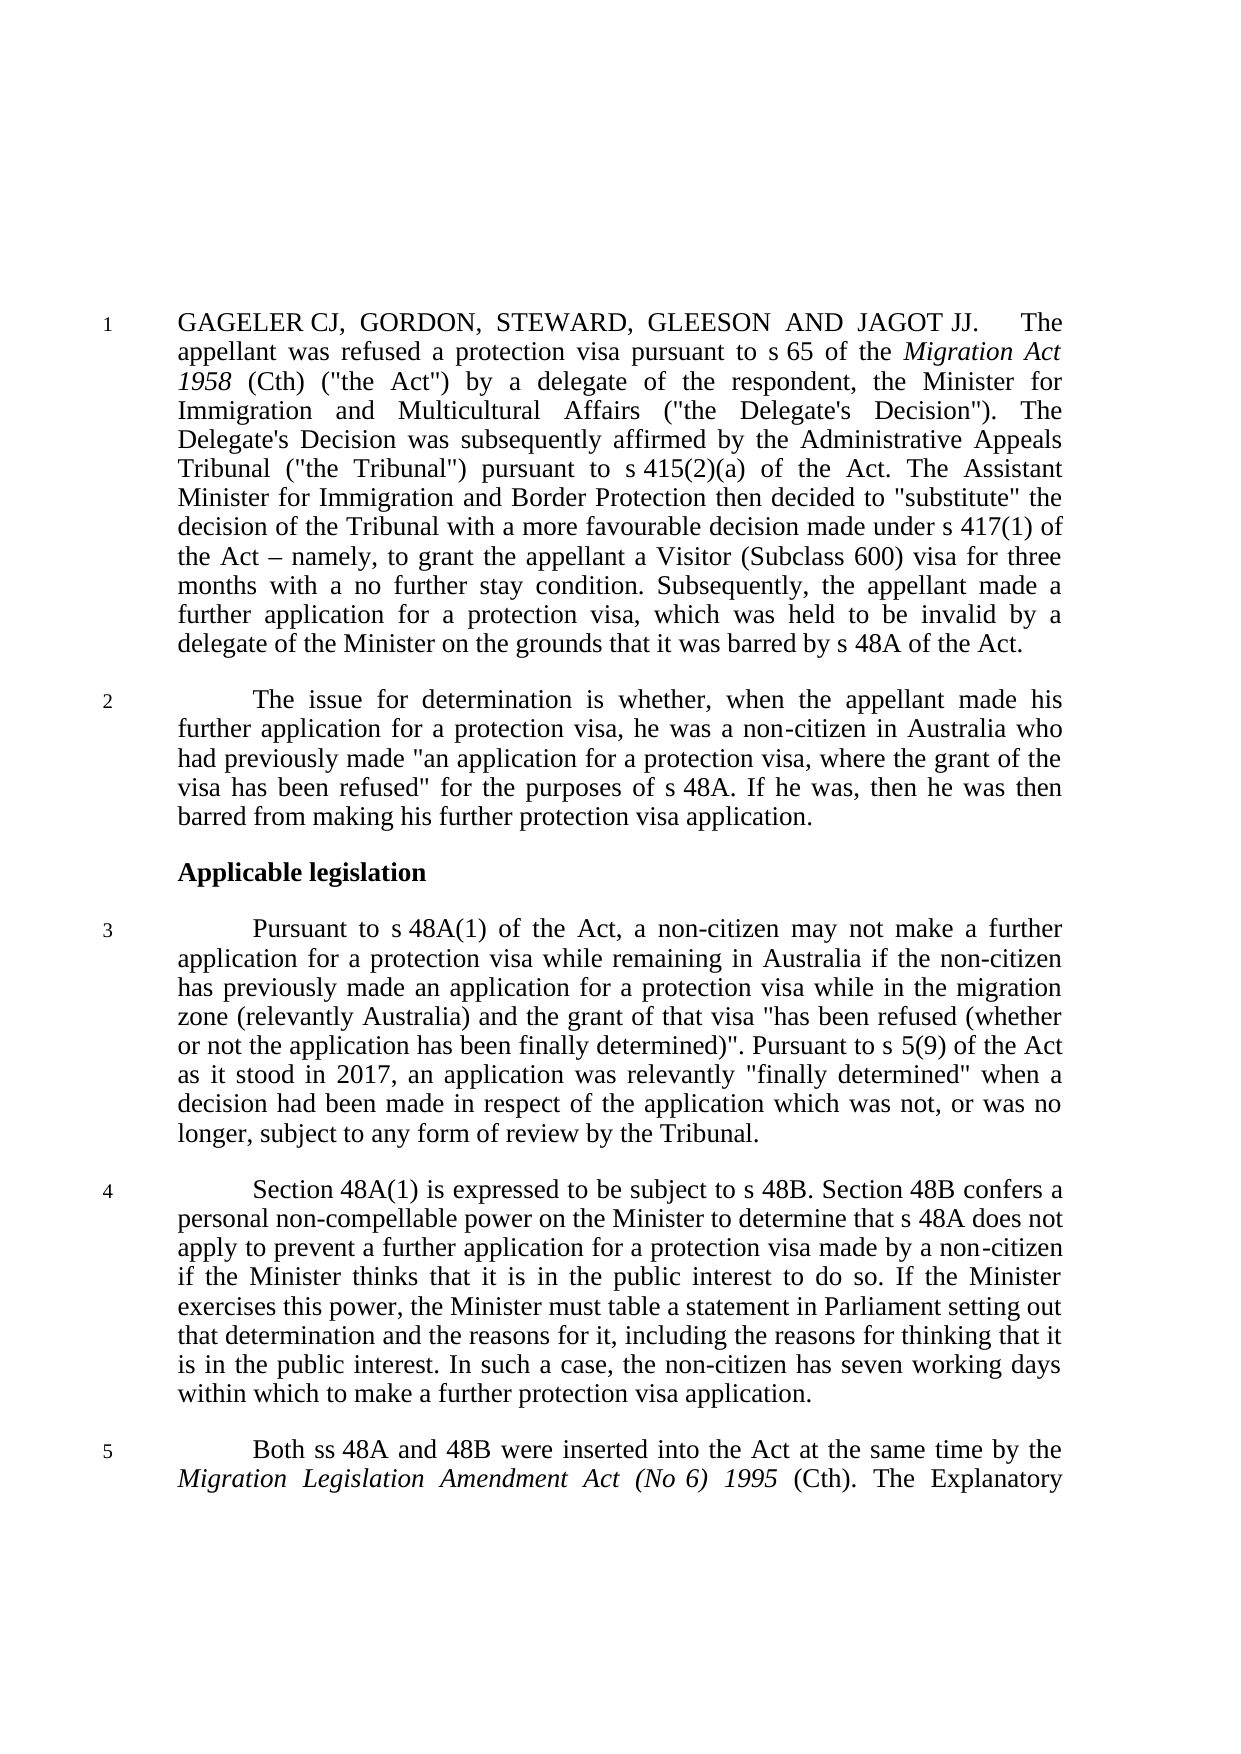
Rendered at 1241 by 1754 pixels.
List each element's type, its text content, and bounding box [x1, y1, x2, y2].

subtitle Applicable legislation [177, 858, 1063, 887]
list Pursuant to s 48A(1) of the Act, a non-citizen may not make a further application for a protection visa while remaining in Australia if the non-citizen has previously made an application for a protection visa while in the migration zone (relevantly Australia) and the grant of that visa "has been refused (whether or not the application has been finally determined)". Pursuant to s 5(9) of the Act as it stood in 2017, an application was relevantly "finally determined" when a decision had been made in respect of the application which was not, or was no longer, subject to any form of review by the Tribunal. [102, 914, 1063, 1148]
list Section 48A(1) is expressed to be subject to s 48B. Section 48B confers a personal non-compellable power on the Minister to determine that s 48A does not apply to prevent a further application for a protection visa made by a non-citizen if the Minister thinks that it is in the public interest to do so. If the Minister exercises this power, the Minister must table a statement in Parliament setting out that determination and the reasons for it, including the reasons for thinking that it is in the public interest. In such a case, the non-citizen has seven working days within which to make a further protection visa application. [102, 1175, 1063, 1408]
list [102, 1435, 1063, 1494]
list GAGELER CJ, GORDON, STEWARD, GLEESON AND JAGOT JJ. The appellant was refused a protection visa pursuant to s 65 of the Migration Act 1958 (Cth) ("the Act") by a delegate of the respondent, the Minister for Immigration and Multicultural Affairs ("the Delegate's Decision"). The Delegate's Decision was subsequently affirmed by the Administrative Appeals Tribunal ("the Tribunal") pursuant to s 415(2)(a) of the Act. The Assistant Minister for Immigration and Border Protection then decided to "substitute" the decision of the Tribunal with a more favourable decision made under s 417(1) of the Act – namely, to grant the appellant a Visitor (Subclass 600) visa for three months with a no further stay condition. Subsequently, the appellant made a further application for a protection visa, which was held to be invalid by a delegate of the Minister on the grounds that it was barred by s 48A of the Act. [102, 308, 1063, 658]
list The issue for determination is whether, when the appellant made his further application for a protection visa, he was a non-citizen in Australia who had previously made "an application for a protection visa, where the grant of the visa has been refused" for the purposes of s 48A. If he was, then he was then barred from making his further protection visa application. [102, 685, 1063, 831]
